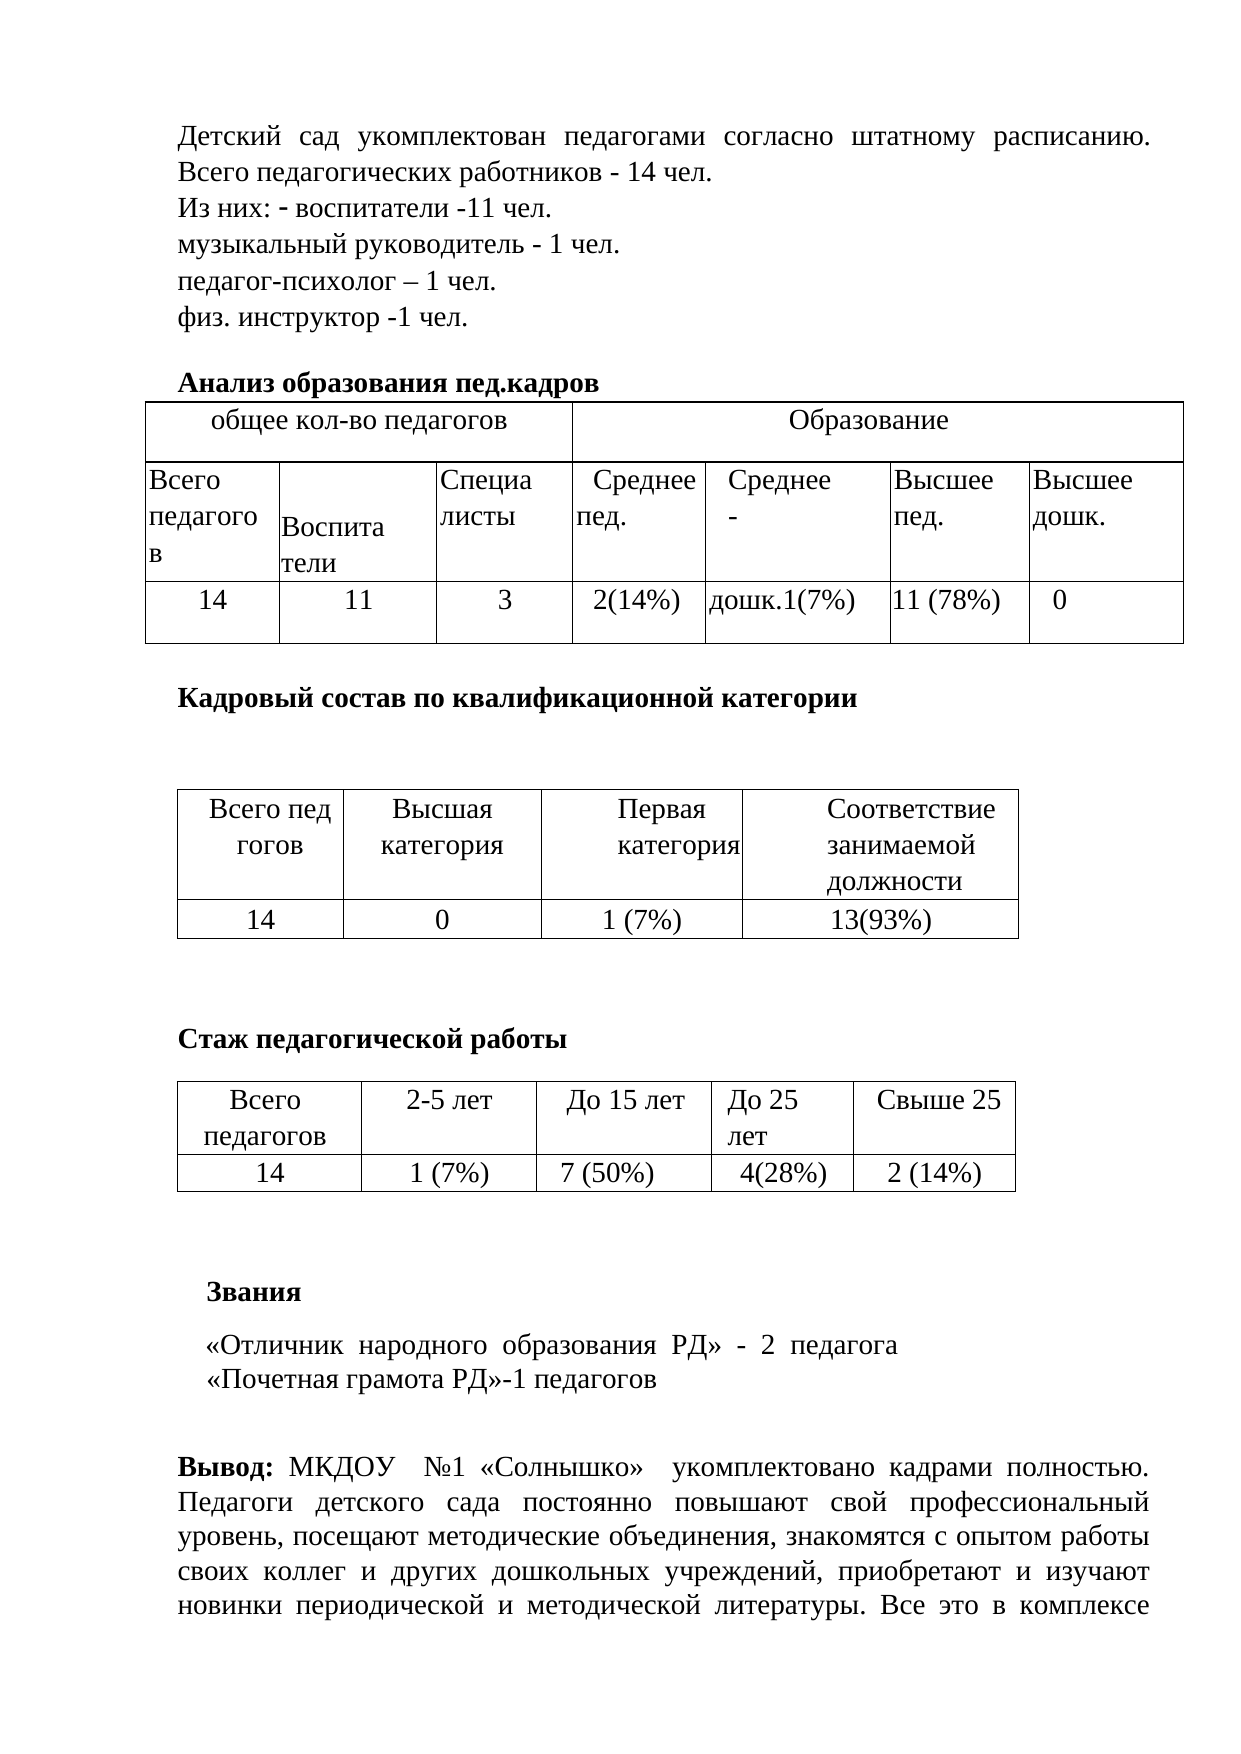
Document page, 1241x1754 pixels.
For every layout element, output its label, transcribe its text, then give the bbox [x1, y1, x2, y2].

table_header До 15 лет [537, 1082, 711, 1154]
table_cell 13(93%) [743, 900, 1018, 937]
table_cell Высшее дошк. [1030, 463, 1183, 581]
table_cell Высшее пед. [891, 463, 1029, 581]
text физ. инструктор -1 чел. [177, 299, 1152, 332]
text Звания [206, 1274, 1152, 1308]
text Анализ образования пед.кадров [177, 365, 1152, 399]
text Из них: воспитатели -11 чел. [177, 190, 1152, 224]
table_cell Воспита тели [280, 463, 436, 581]
table_cell 1 (7%) [362, 1155, 536, 1191]
table_cell 2(14%) [573, 582, 705, 643]
table_cell 14 [146, 582, 279, 643]
text Стаж педагогической работы [177, 1021, 1152, 1055]
text «Отличник народного образования РД» - 2 педагога «Почетная грамота РД»-1 педагогов [205, 1327, 899, 1395]
table_cell 11 [280, 582, 436, 643]
table_cell 7 (50%) [537, 1155, 711, 1191]
table_header Свыше 25 [854, 1082, 1015, 1154]
table_cell 1 (7%) [542, 900, 742, 937]
table_header Первая категория [542, 790, 742, 899]
text Кадровый состав по квалификационной категории [177, 680, 1152, 714]
table_header Образование [706, 403, 1029, 461]
text педагог-психолог – 1 чел. [177, 263, 1152, 296]
table_cell 0 [1030, 582, 1183, 643]
table_cell 0 [344, 900, 541, 937]
table_header Всего педагогов [178, 1082, 361, 1154]
table_cell 4(28%) [712, 1155, 853, 1191]
table_cell 14 [178, 1155, 361, 1191]
table_header общее кол-во педагогов [146, 403, 572, 461]
text Детский сад укомплектован педагогами согласно штатному расписанию. Всего педагогических работников - 14 чел. [177, 118, 1152, 188]
text музыкальный руководитель - 1 чел. [177, 227, 1152, 260]
table_header До 25 лет [712, 1082, 853, 1154]
table_header [573, 403, 706, 461]
table_cell 11 (78%) [891, 582, 1029, 643]
table_header 2-5 лет [362, 1082, 536, 1154]
table_cell 3 [437, 582, 572, 643]
table_cell 14 [178, 900, 343, 937]
table_cell Всего педагогов [146, 463, 279, 581]
table_cell дошк.1(7%) [706, 582, 890, 643]
table_header Всего пед гогов [178, 790, 343, 899]
table_header [1029, 403, 1183, 461]
table_header Высшая категория [344, 790, 541, 899]
table_cell Среднее - [706, 463, 890, 581]
table_header Соответствие занимаемой должности [743, 790, 1018, 899]
table_cell Специа листы [437, 463, 572, 581]
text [177, 1449, 1150, 1621]
table_cell Среднее пед. [573, 463, 705, 581]
table_cell 2 (14%) [854, 1155, 1015, 1191]
